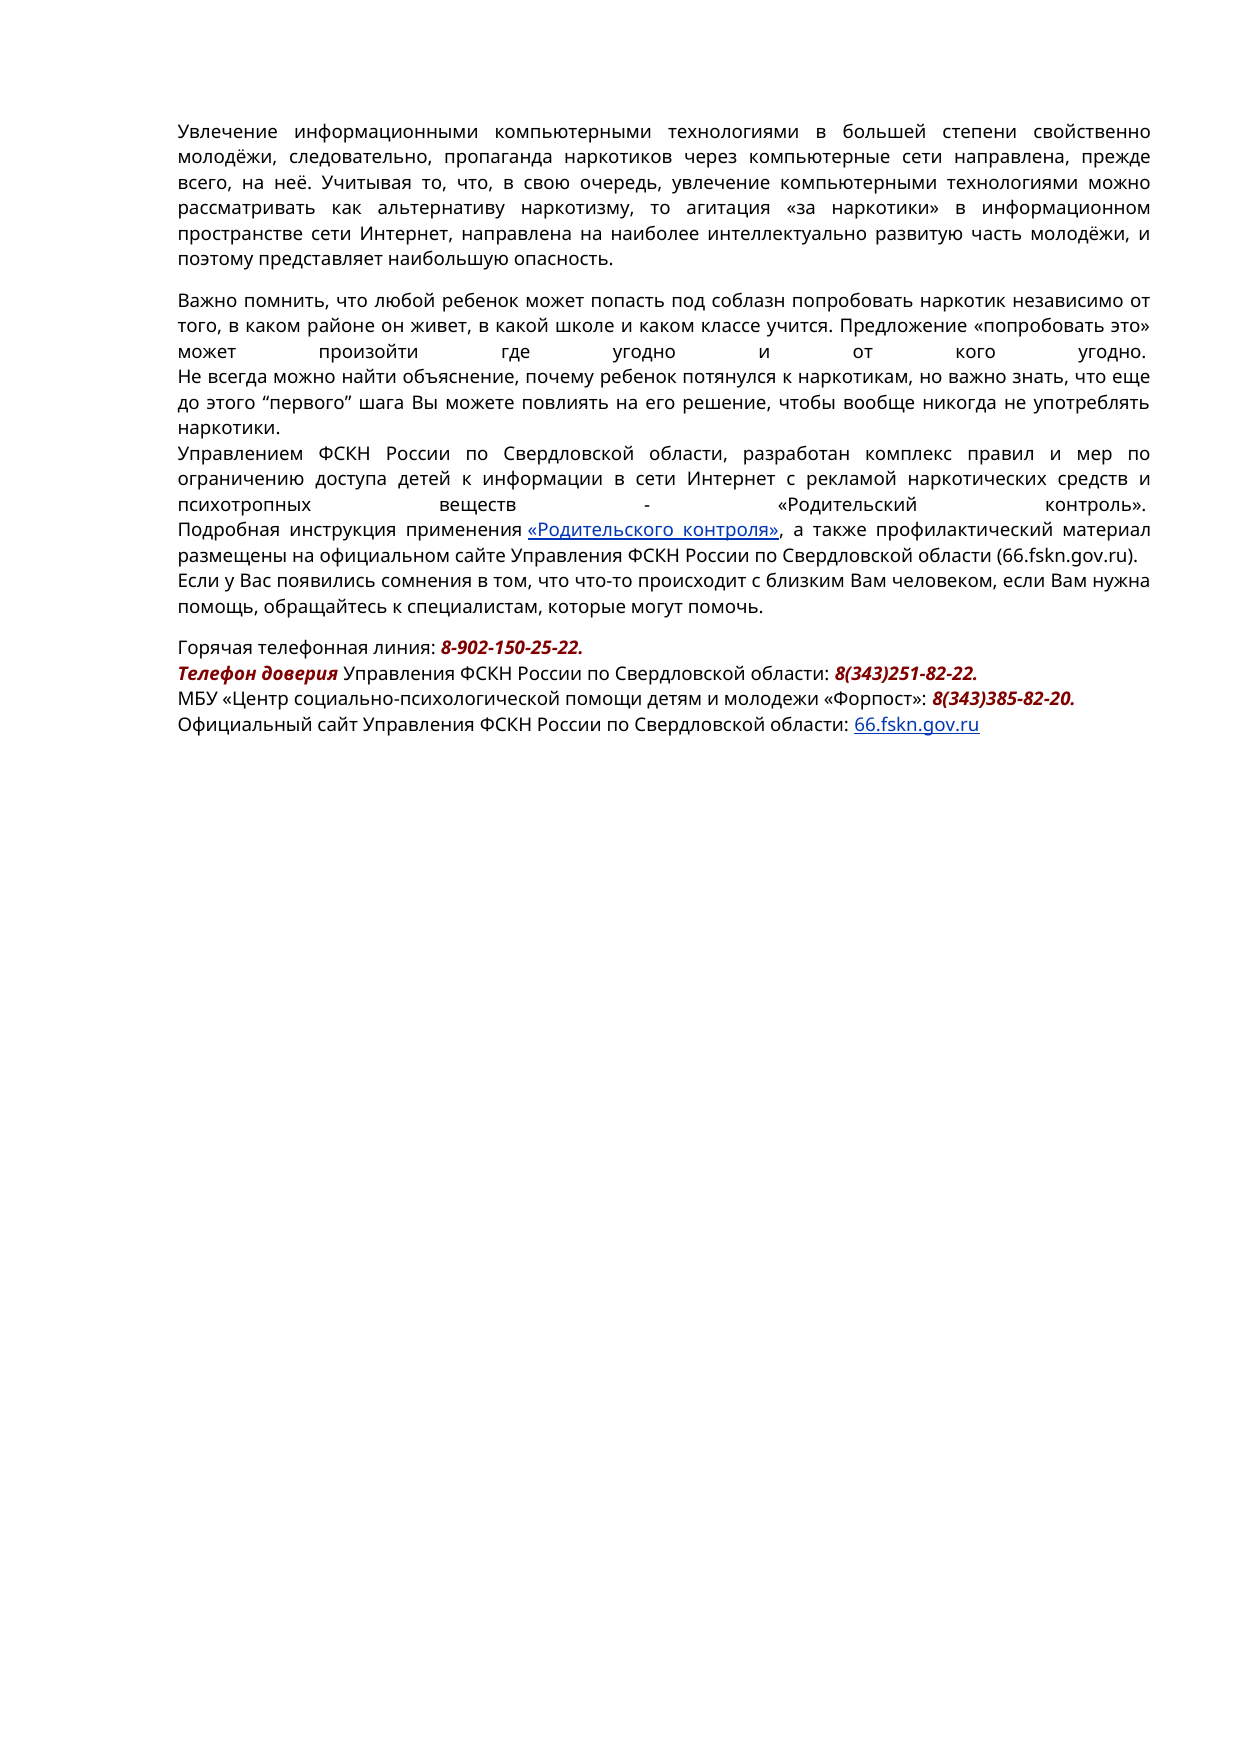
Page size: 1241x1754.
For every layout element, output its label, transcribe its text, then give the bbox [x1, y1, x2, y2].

text Если у Вас появились сомнения в том, что что-то происходит с близким Вам человеком, если Вам нужна помощь, обращайтесь к специалистам, которые могут помочь. [177, 568, 1152, 619]
text Горячая телефонная линия: 8-902-150-25-22. Телефон доверия Управления ФСКН России по Свердловской области: 8(343)251-82-22. МБУ «Центр социально-психологической помощи детям и молодежи «Форпост»: 8(343)385-82-20. Официальный сайт Управления ФСКН России по Свердловской области: 66.fskn.gov.ru [177, 634, 1152, 736]
text Управлением ФСКН России по Свердловской области, разработан комплекс правил и мер по ограничению доступа детей к информации в сети Интернет с рекламой наркотических средств и психотропных веществ - «Родительский контроль». Подробная инструкция применения «Родительского контроля», а также профилактический материал размещены на официальном сайте Управления ФСКН России по Свердловской области (66.fskn.gov.ru). [177, 440, 1152, 568]
text Увлечение информационными компьютерными технологиями в большей степени свойственно молодёжи, следовательно, пропаганда наркотиков через компьютерные сети направлена, прежде всего, на неё. Учитывая то, что, в свою очередь, увлечение компьютерными технологиями можно рассматривать как альтернативу наркотизму, то агитация «за наркотики» в информационном пространстве сети Интернет, направлена на наиболее интеллектуально развитую часть молодёжи, и поэтому представляет наибольшую опасность. [177, 118, 1152, 271]
text Важно помнить, что любой ребенок может попасть под соблазн попробовать наркотик независимо от того, в каком районе он живет, в какой школе и каком классе учится. Предложение «попробовать это» может произойти где угодно и от кого угодно. Не всегда можно найти объяснение, почему ребенок потянулся к наркотикам, но важно знать, что еще до этого “первого” шага Вы можете повлиять на его решение, чтобы вообще никогда не употреблять наркотики. [177, 287, 1152, 440]
